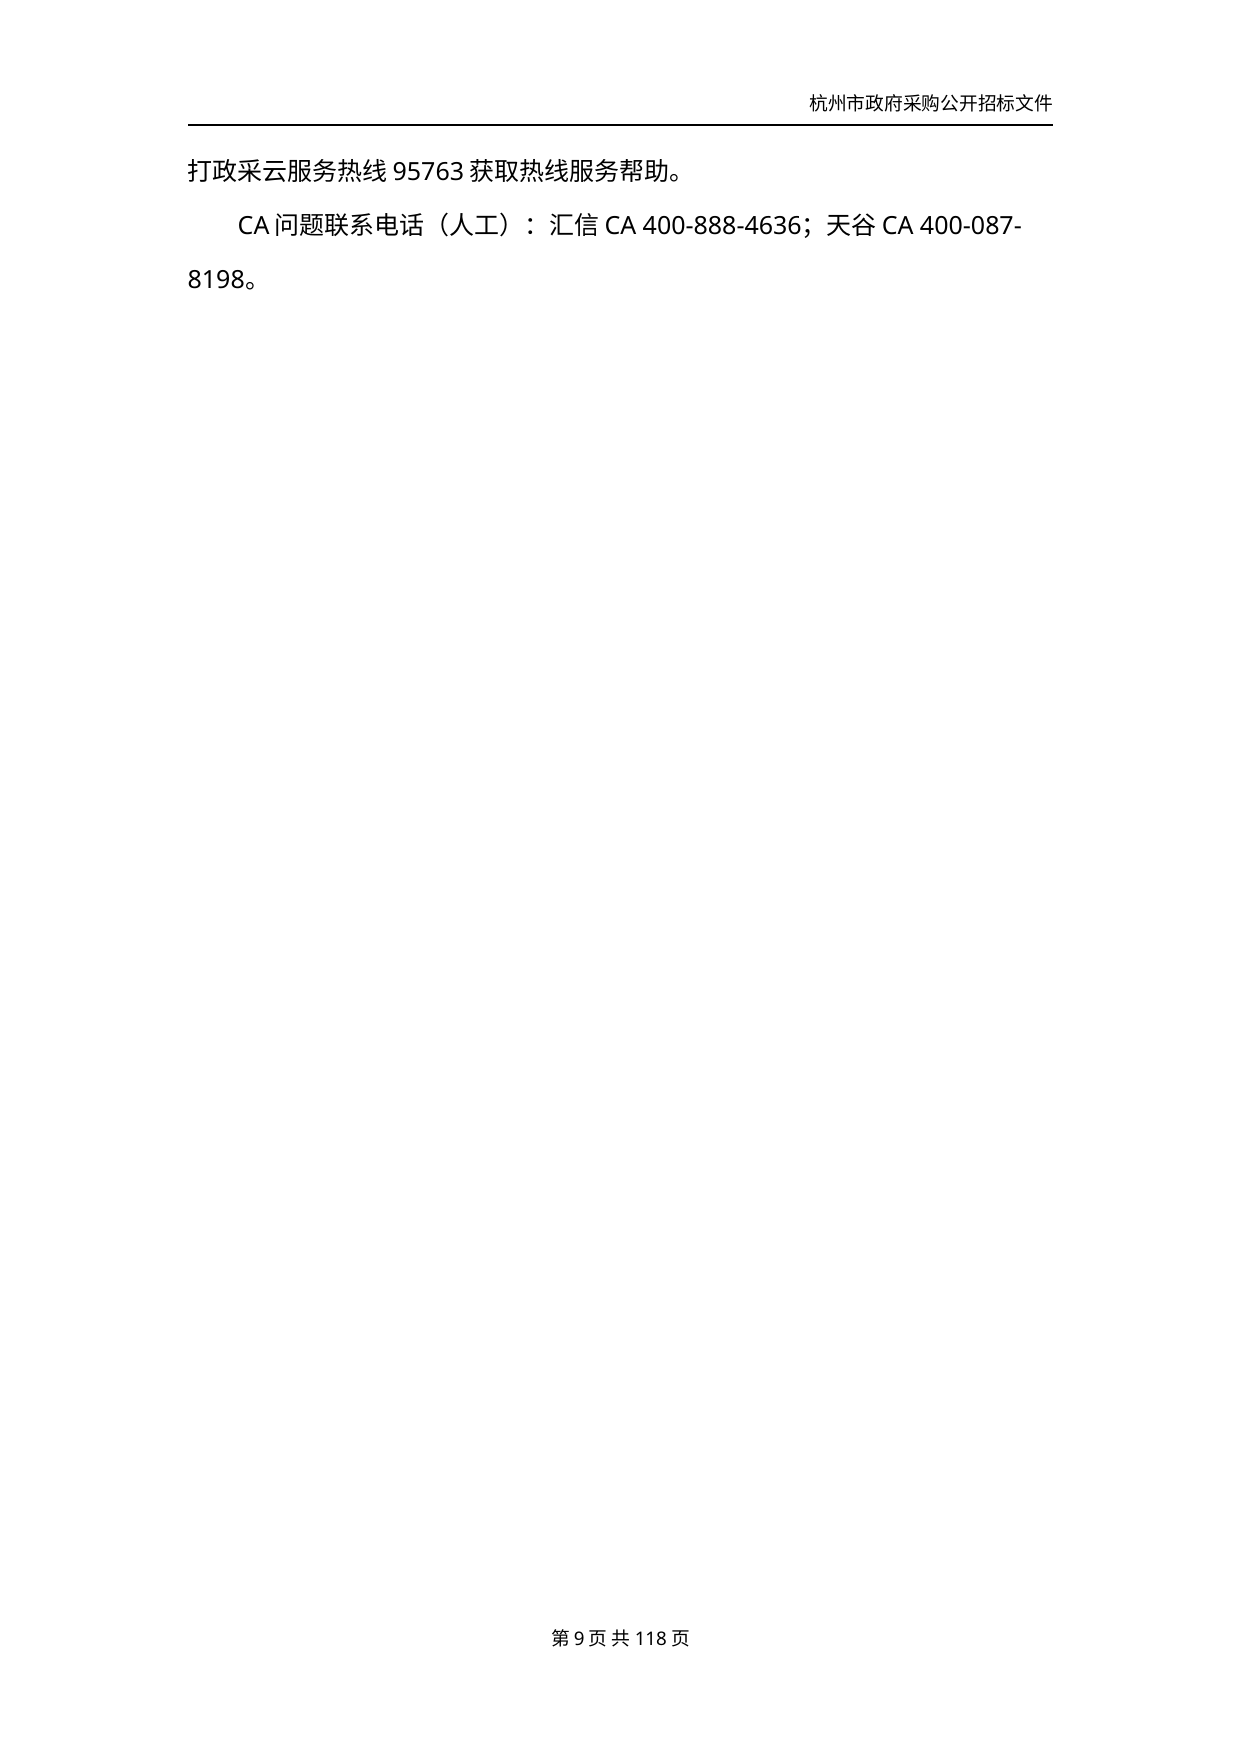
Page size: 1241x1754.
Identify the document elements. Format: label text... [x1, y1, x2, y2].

text CA问题联系电话（人工）：汇信CA 400-888-4636；天谷CA 400-087-8198。 [187, 206, 1053, 296]
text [187, 151, 1053, 187]
